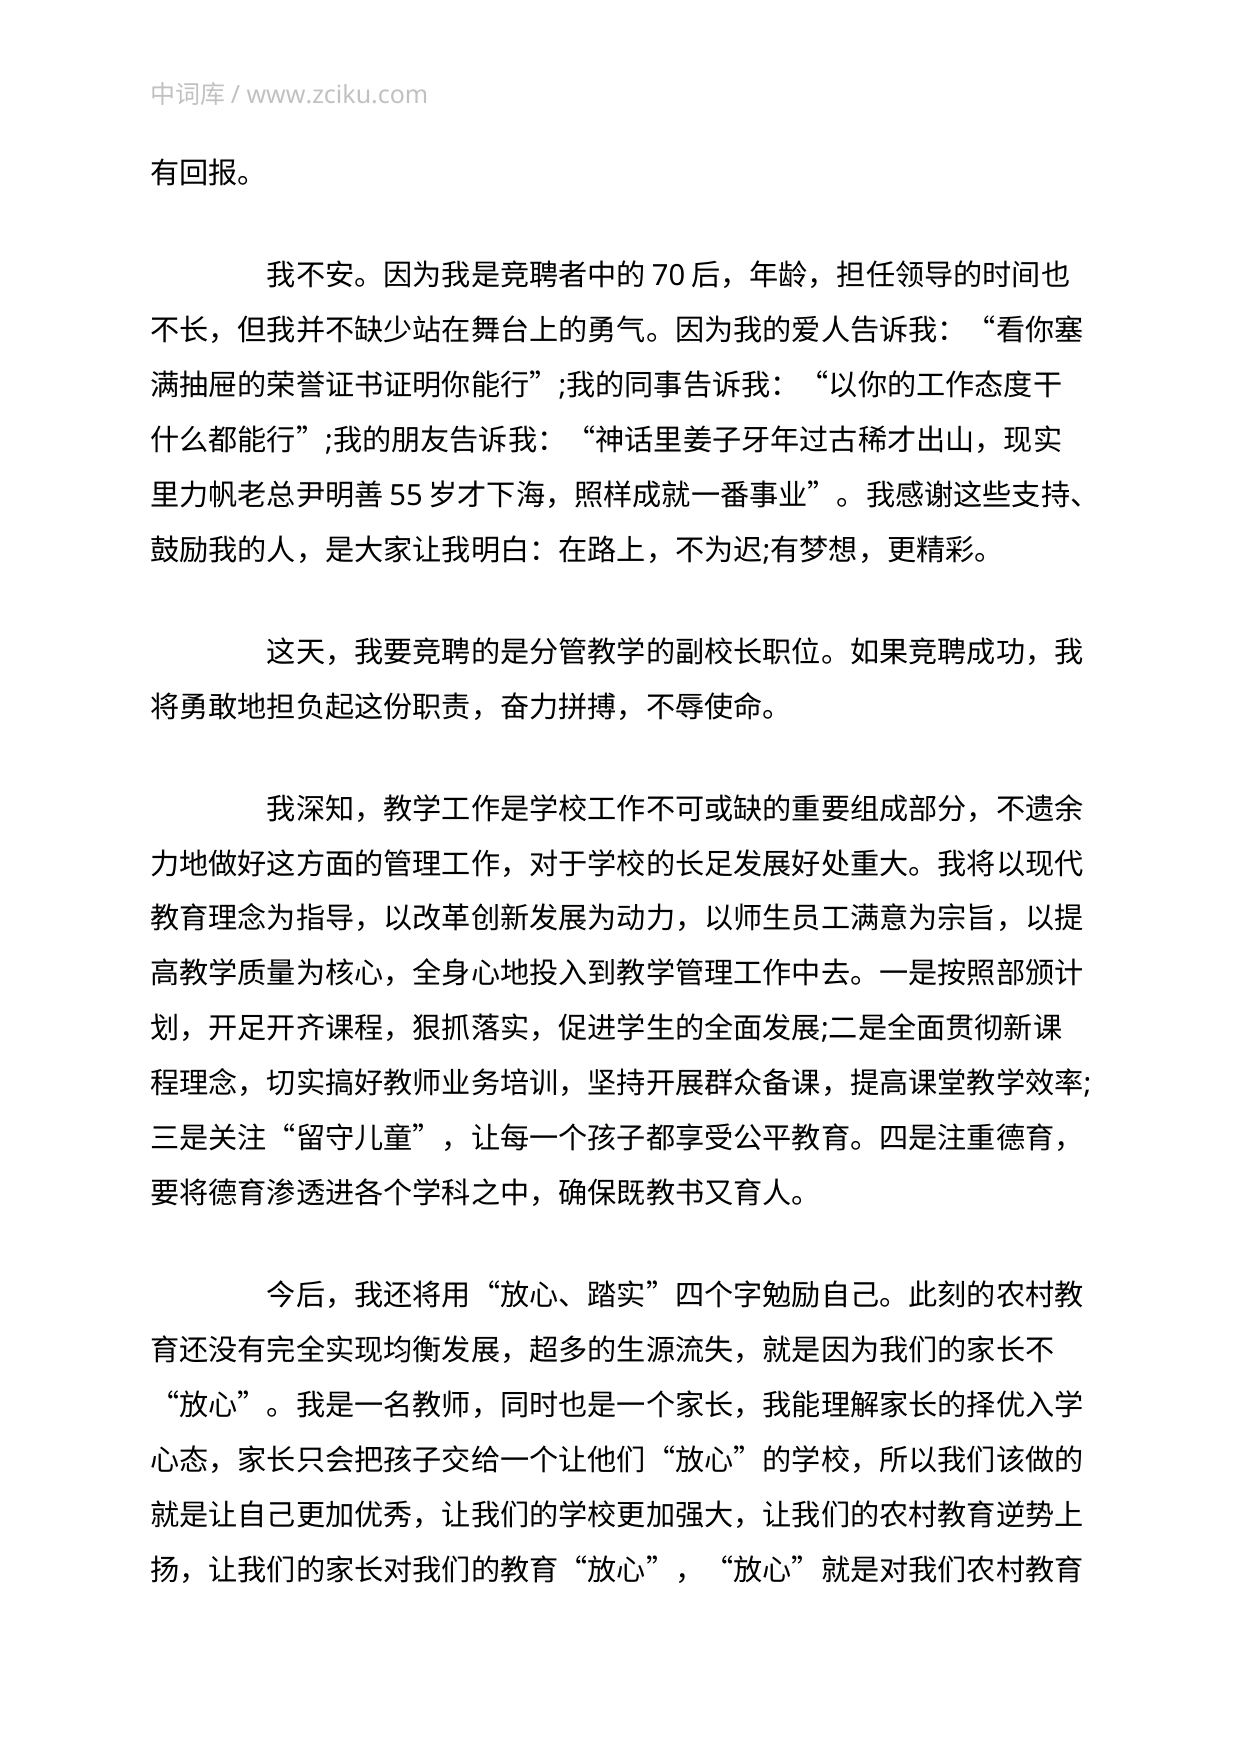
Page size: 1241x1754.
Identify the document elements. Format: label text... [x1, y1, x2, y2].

text 这天，我要竞聘的是分管教学的副校长职位。如果竞聘成功，我将勇敢地担负起这份职责，奋力拼搏，不辱使命。 [150, 629, 1090, 726]
text 我深知，教学工作是学校工作不可或缺的重要组成部分，不遗余力地做好这方面的管理工作，对于学校的长足发展好处重大。我将以现代教育理念为指导，以改革创新发展为动力，以师生员工满意为宗旨，以提高教学质量为核心，全身心地投入到教学管理工作中去。一是按照部颁计划，开足开齐课程，狠抓落实，促进学生的全面发展;二是全面贯彻新课程理念，切实搞好教师业务培训，坚持开展群众备课，提高课堂教学效率;三是关注“留守儿童”，让每一个孩子都享受公平教育。四是注重德育，要将德育渗透进各个学科之中，确保既教书又育人。 [150, 785, 1090, 1212]
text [150, 1272, 1090, 1588]
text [150, 150, 1090, 192]
text 我不安。因为我是竞聘者中的70后，年龄，担任领导的时间也不长，但我并不缺少站在舞台上的勇气。因为我的爱人告诉我：“看你塞满抽屉的荣誉证书证明你能行”;我的同事告诉我：“以你的工作态度干什么都能行”;我的朋友告诉我：“神话里姜子牙年过古稀才出山，现实里力帆老总尹明善55岁才下海，照样成就一番事业”。我感谢这些支持、鼓励我的人，是大家让我明白：在路上，不为迟;有梦想，更精彩。 [150, 252, 1090, 569]
